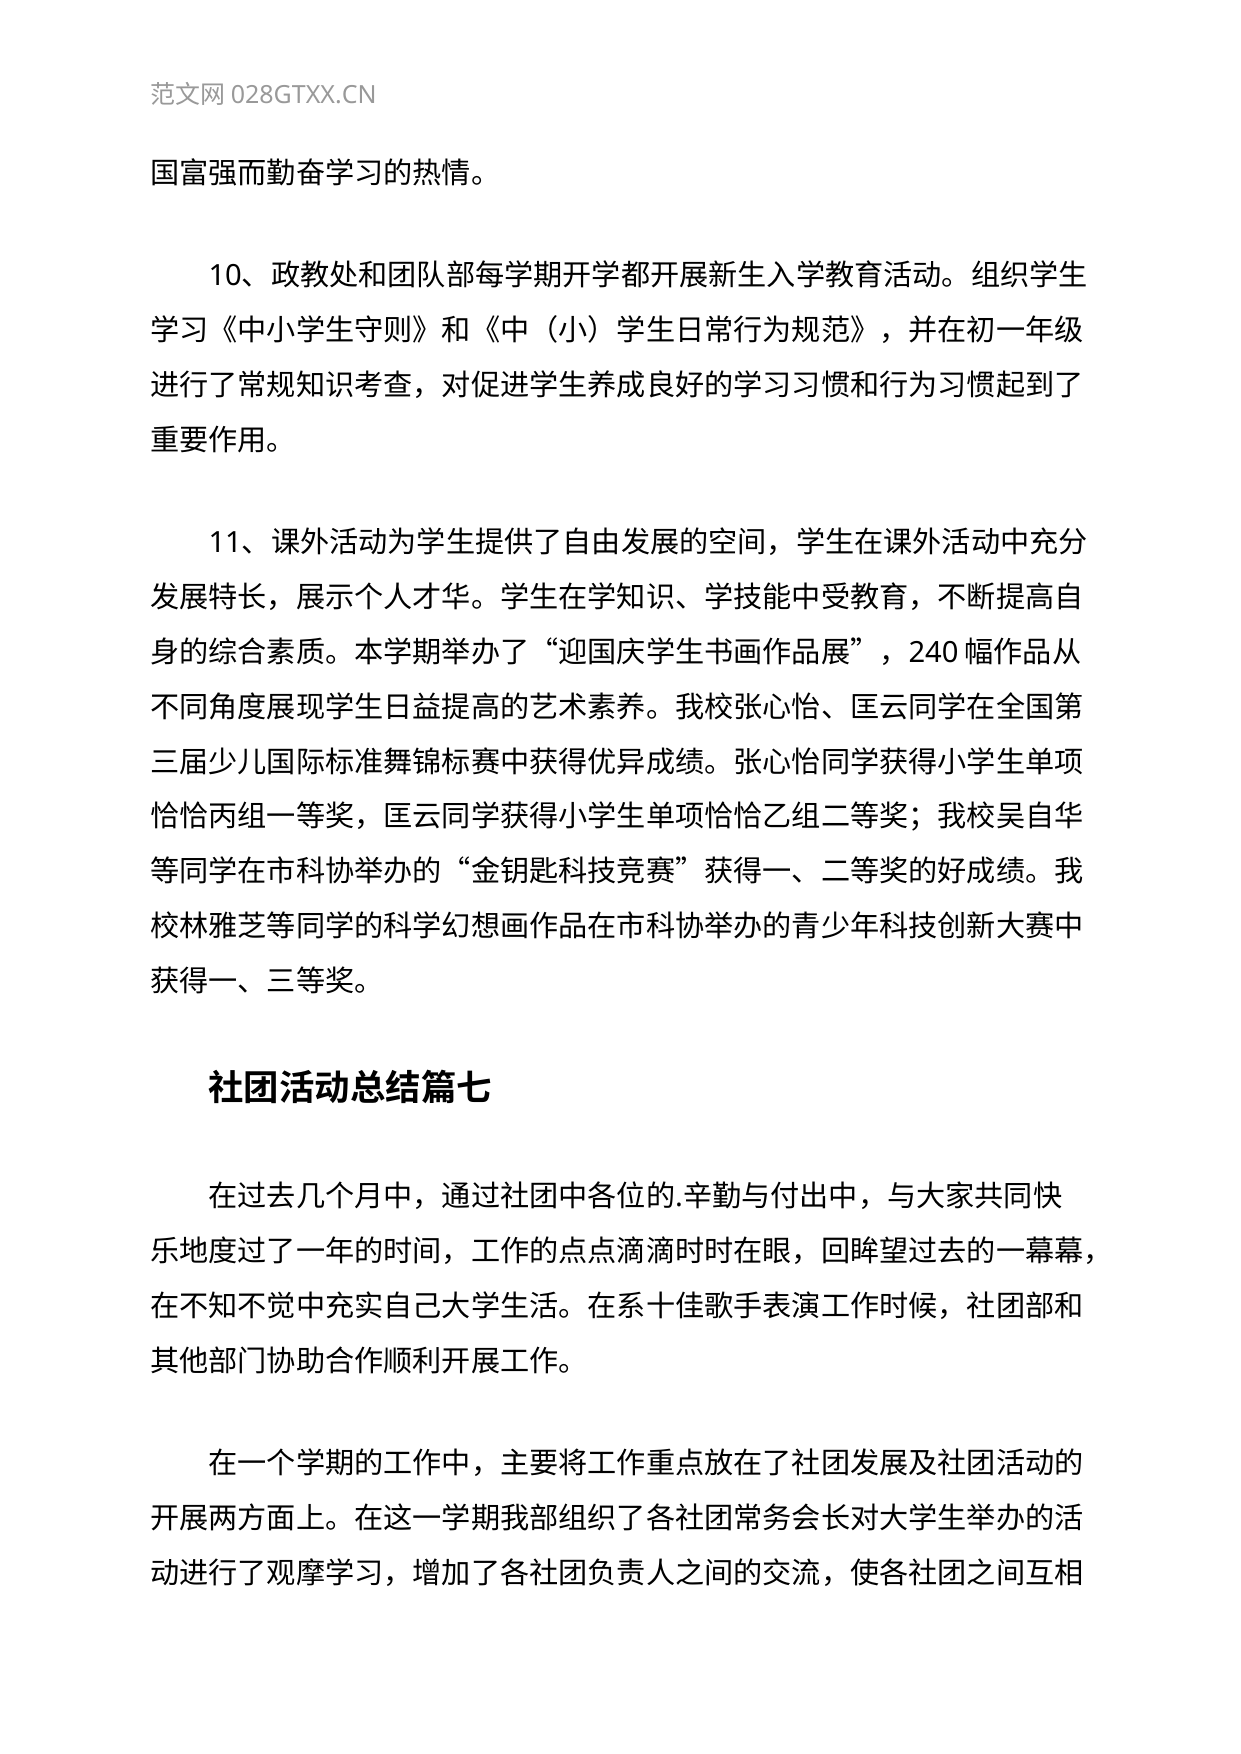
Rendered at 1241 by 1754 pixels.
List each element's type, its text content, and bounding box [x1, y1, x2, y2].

text 社团活动总结篇七 [150, 1059, 1090, 1111]
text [150, 1439, 1090, 1592]
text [150, 150, 1090, 192]
text 10、政教处和团队部每学期开学都开展新生入学教育活动。组织学生学习《中小学生守则》和《中（小）学生日常行为规范》，并在初一年级进行了常规知识考查，对促进学生养成良好的学习习惯和行为习惯起到了重要作用。 [150, 252, 1090, 459]
text 11、课外活动为学生提供了自由发展的空间，学生在课外活动中充分发展特长，展示个人才华。学生在学知识、学技能中受教育，不断提高自身的综合素质。本学期举办了“迎国庆学生书画作品展”，240幅作品从不同角度展现学生日益提高的艺术素养。我校张心怡、匡云同学在全国第三届少儿国际标准舞锦标赛中获得优异成绩。张心怡同学获得小学生单项恰恰丙组一等奖，匡云同学获得小学生单项恰恰乙组二等奖；我校吴自华等同学在市科协举办的“金钥匙科技竞赛”获得一、二等奖的好成绩。我校林雅芝等同学的科学幻想画作品在市科协举办的青少年科技创新大赛中获得一、三等奖。 [150, 518, 1090, 1000]
text 在过去几个月中，通过社团中各位的.辛勤与付出中，与大家共同快乐地度过了一年的时间，工作的点点滴滴时时在眼，回眸望过去的一幕幕，在不知不觉中充实自己大学生活。在系十佳歌手表演工作时候，社团部和其他部门协助合作顺利开展工作。 [150, 1173, 1090, 1380]
